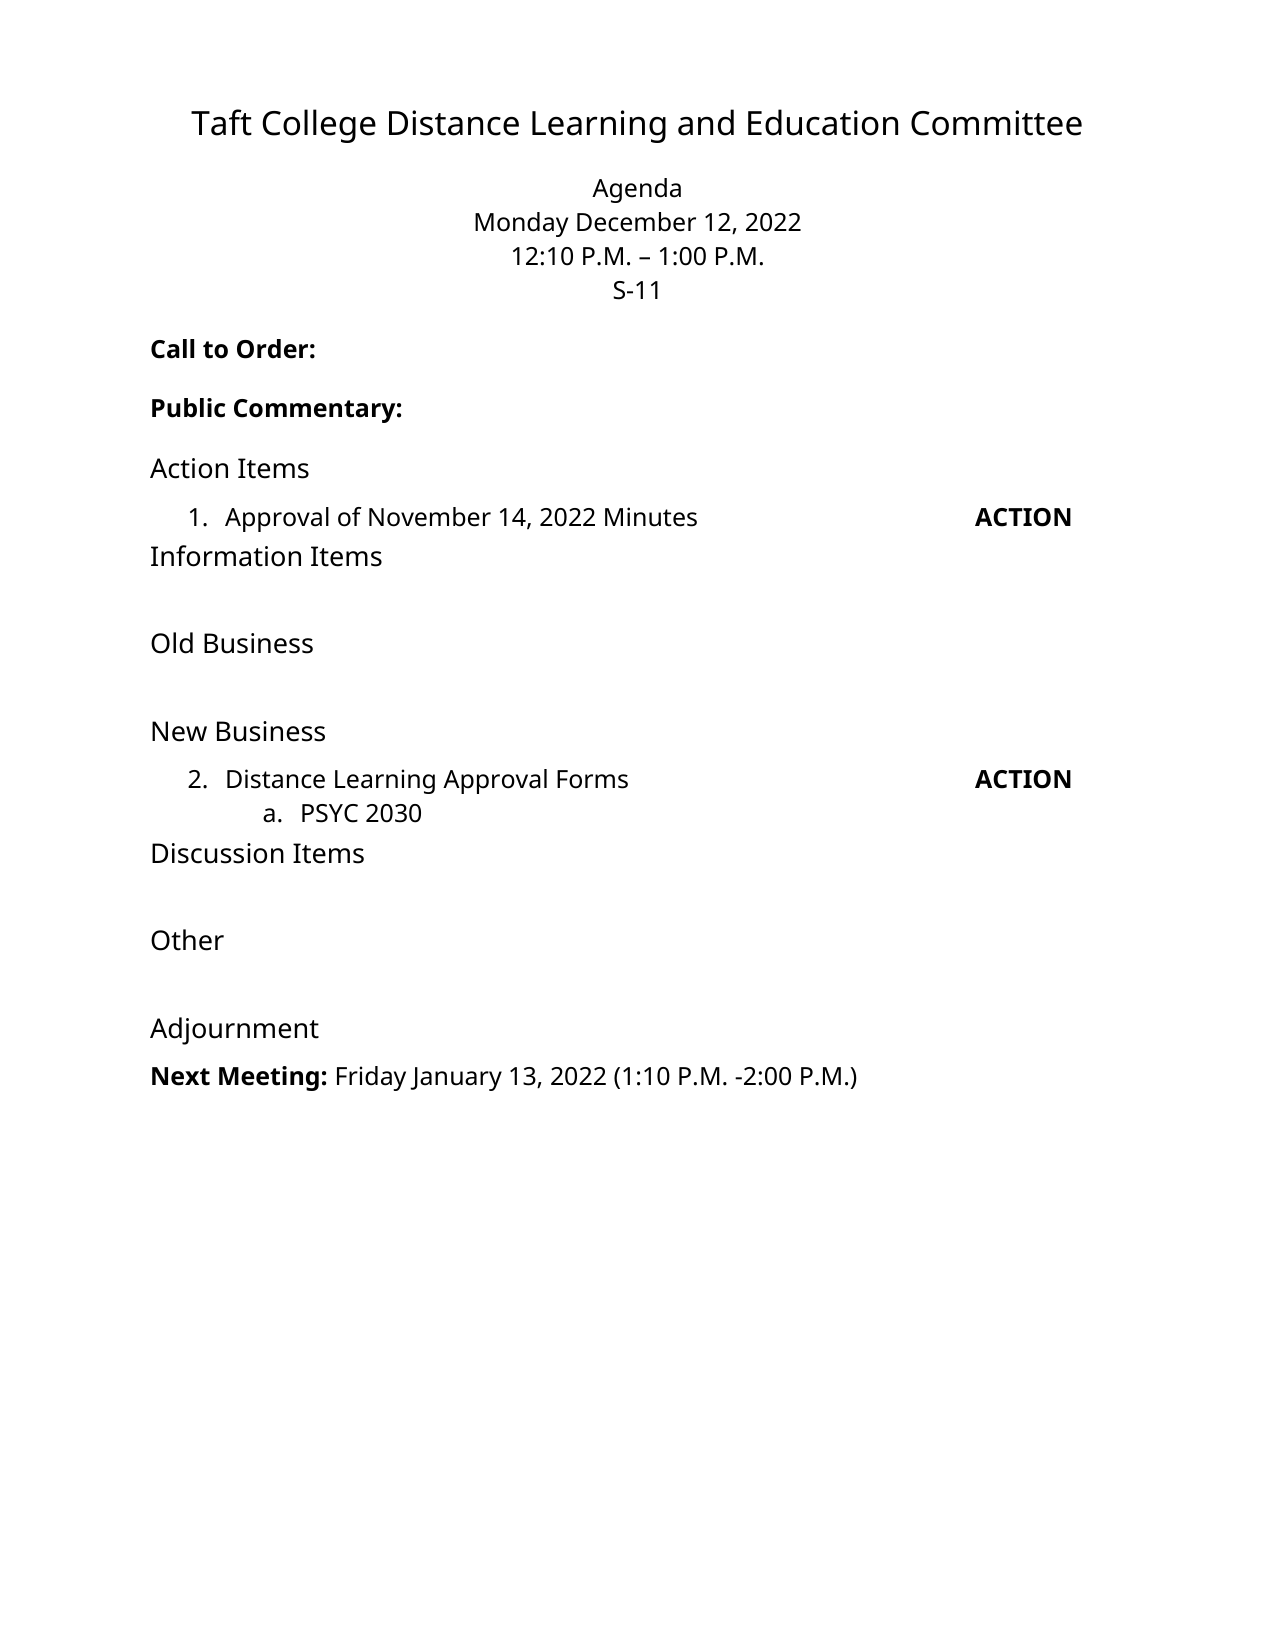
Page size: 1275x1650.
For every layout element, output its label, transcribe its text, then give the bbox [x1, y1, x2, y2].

text Next Meeting: Friday January 13, 2022 (1:10 P.M. -2:00 P.M.) [150, 1059, 1125, 1093]
text Call to Order: [150, 332, 1125, 366]
subtitle New Business [150, 713, 1125, 749]
subtitle Taft College Distance Learning and Education Committee [150, 100, 1125, 145]
subtitle Action Items [150, 450, 1125, 487]
subtitle Information Items [150, 537, 1125, 574]
list Approval of November 14, 2022 Minutes ACTION [187, 499, 1125, 533]
text Public Commentary: [150, 391, 1125, 425]
text Monday December 12, 2022 [150, 204, 1125, 238]
subtitle Other [150, 922, 1125, 959]
subtitle Discussion Items [150, 834, 1125, 871]
text S-11 [150, 273, 1125, 307]
list Distance Learning Approval Forms ACTION [187, 762, 1125, 796]
subtitle Adjournment [150, 1009, 1125, 1046]
text 12:10 P.M. – 1:00 P.M. [150, 238, 1125, 273]
list PSYC 2030 [262, 796, 1125, 830]
subtitle Old Business [150, 625, 1125, 662]
text Agenda [150, 170, 1125, 204]
